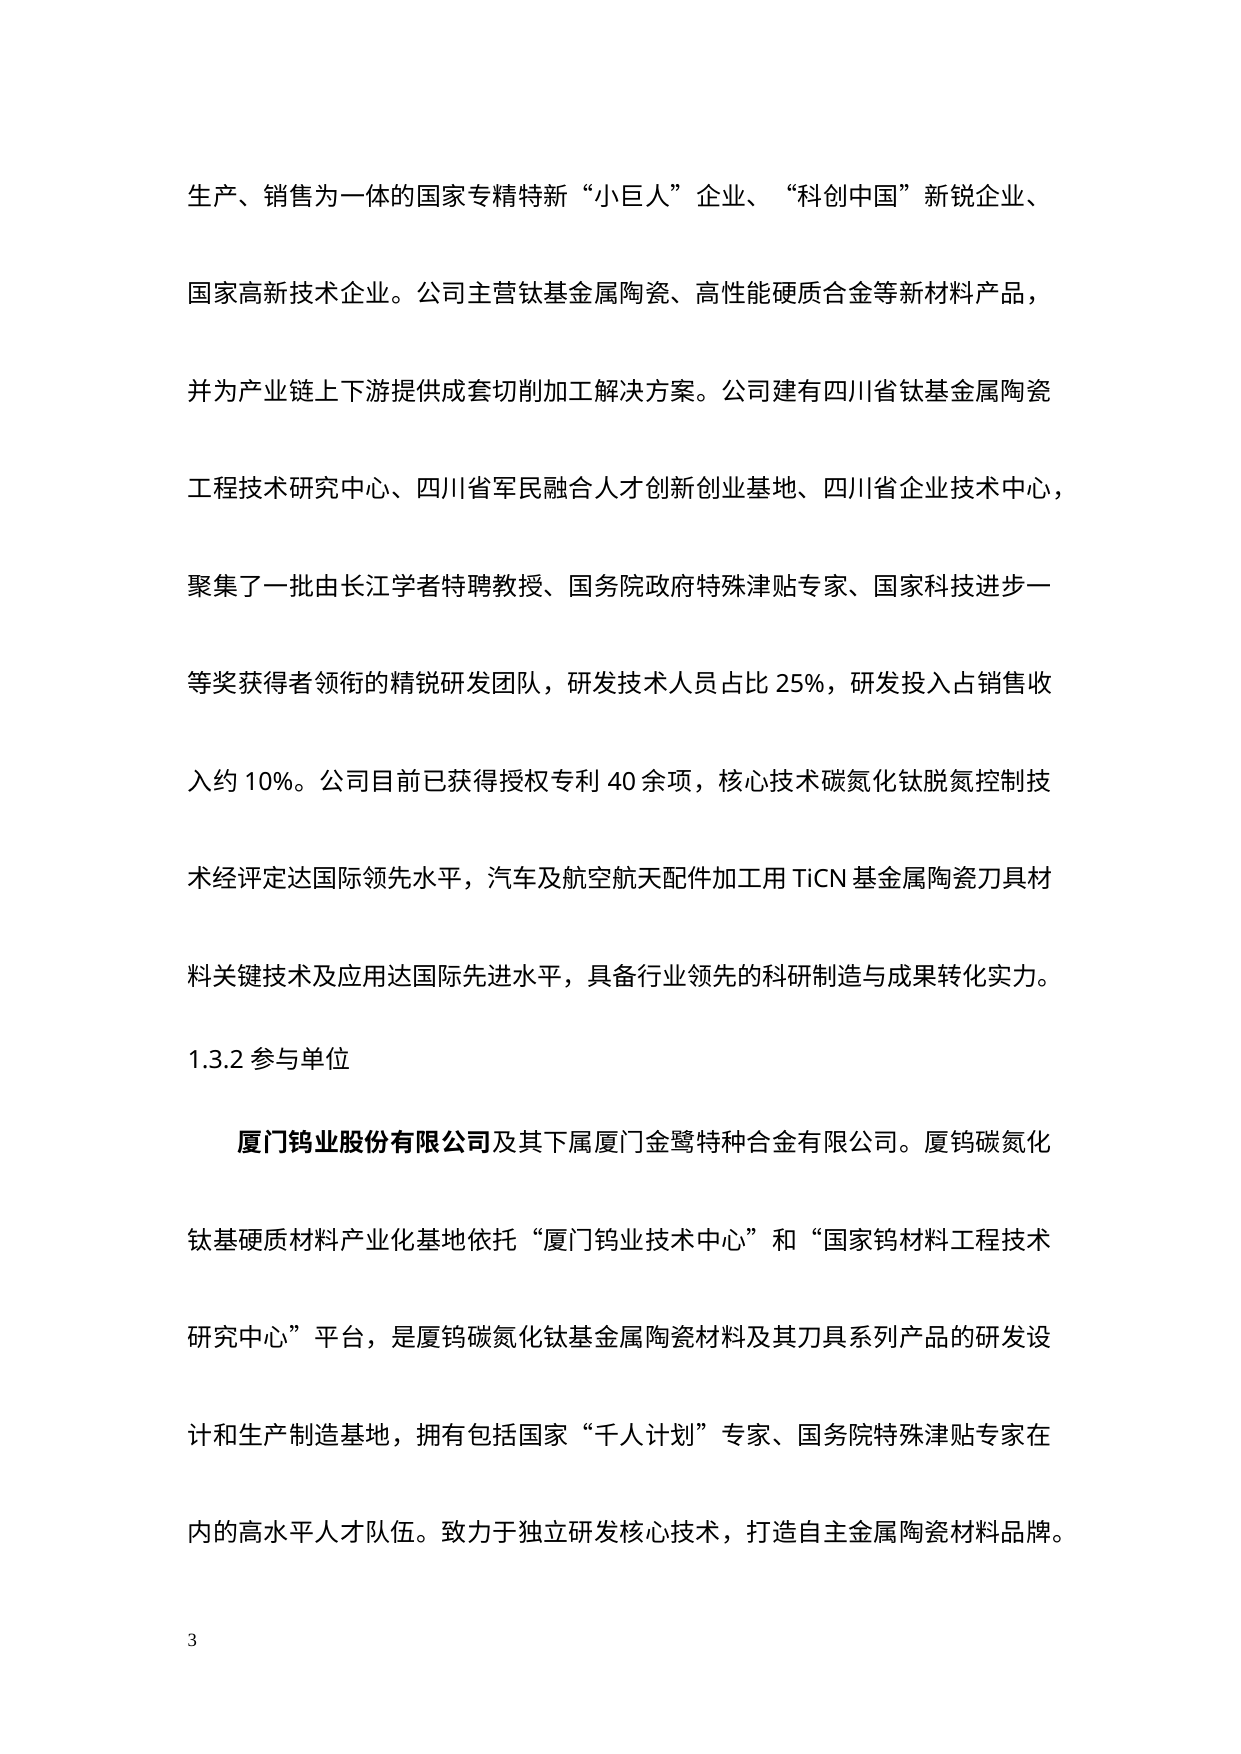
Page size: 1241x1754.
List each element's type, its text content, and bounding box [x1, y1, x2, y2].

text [187, 1108, 1053, 1563]
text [187, 162, 1053, 1007]
text 1.3.2 参与单位 [187, 1025, 1053, 1090]
